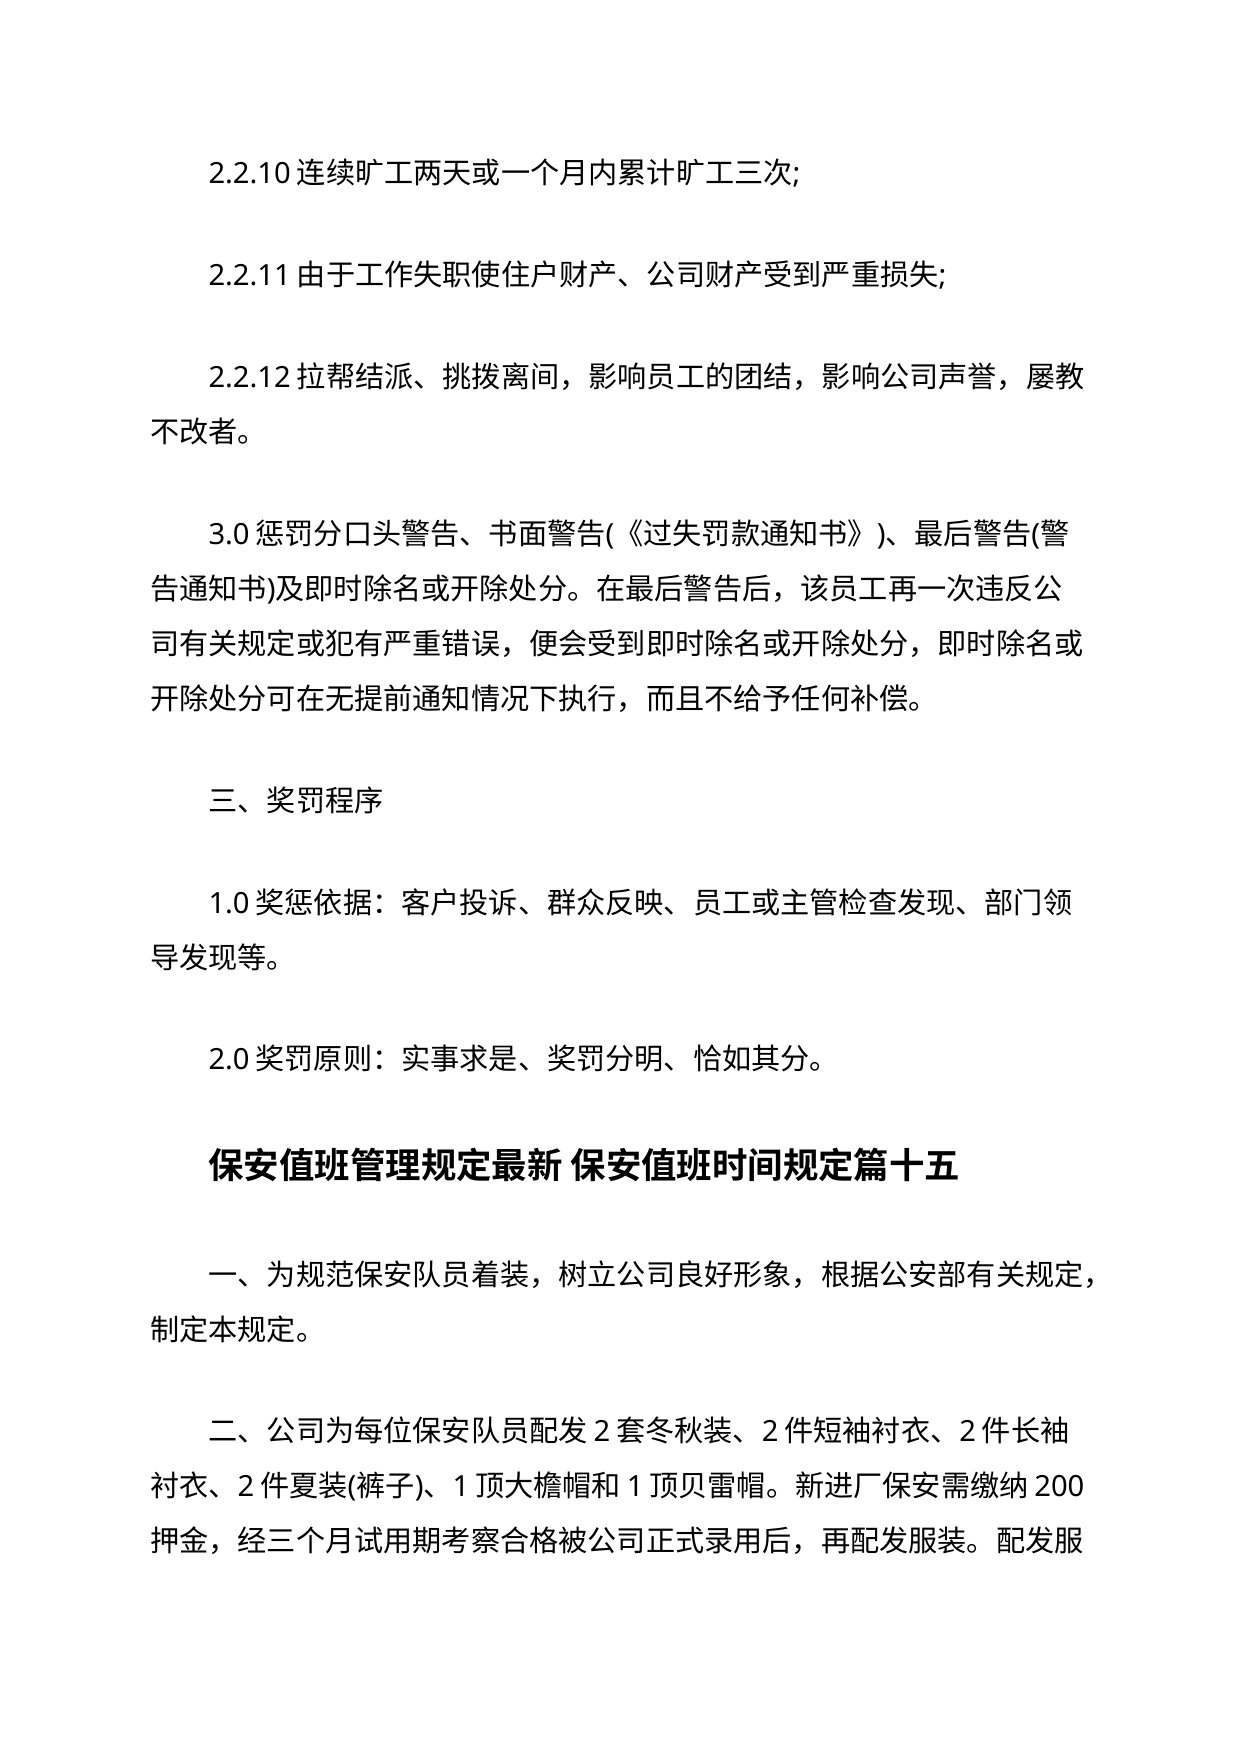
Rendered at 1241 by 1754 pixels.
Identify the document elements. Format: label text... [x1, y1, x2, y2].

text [150, 1408, 1090, 1560]
text 一、为规范保安队员着装，树立公司良好形象，根据公安部有关规定，制定本规定。 [150, 1251, 1090, 1348]
text 1.0奖惩依据：客户投诉、群众反映、员工或主管检查发现、部门领导发现等。 [150, 879, 1090, 976]
text 2.2.12拉帮结派、挑拨离间，影响员工的团结，影响公司声誉，屡教不改者。 [150, 354, 1090, 451]
text 3.0惩罚分口头警告、书面警告(《过失罚款通知书》)、最后警告(警告通知书)及即时除名或开除处分。在最后警告后，该员工再一次违反公司有关规定或犯有严重错误，便会受到即时除名或开除处分，即时除名或开除处分可在无提前通知情况下执行，而且不给予任何补偿。 [150, 511, 1090, 718]
text 三、奖罚程序 [150, 777, 1090, 820]
text 保安值班管理规定最新 保安值班时间规定篇十五 [150, 1138, 1090, 1189]
text 2.2.11由于工作失职使住户财产、公司财产受到严重损失; [150, 252, 1090, 294]
text 2.2.10连续旷工两天或一个月内累计旷工三次; [150, 150, 1090, 192]
text 2.0奖罚原则：实事求是、奖罚分明、恰如其分。 [150, 1036, 1090, 1078]
